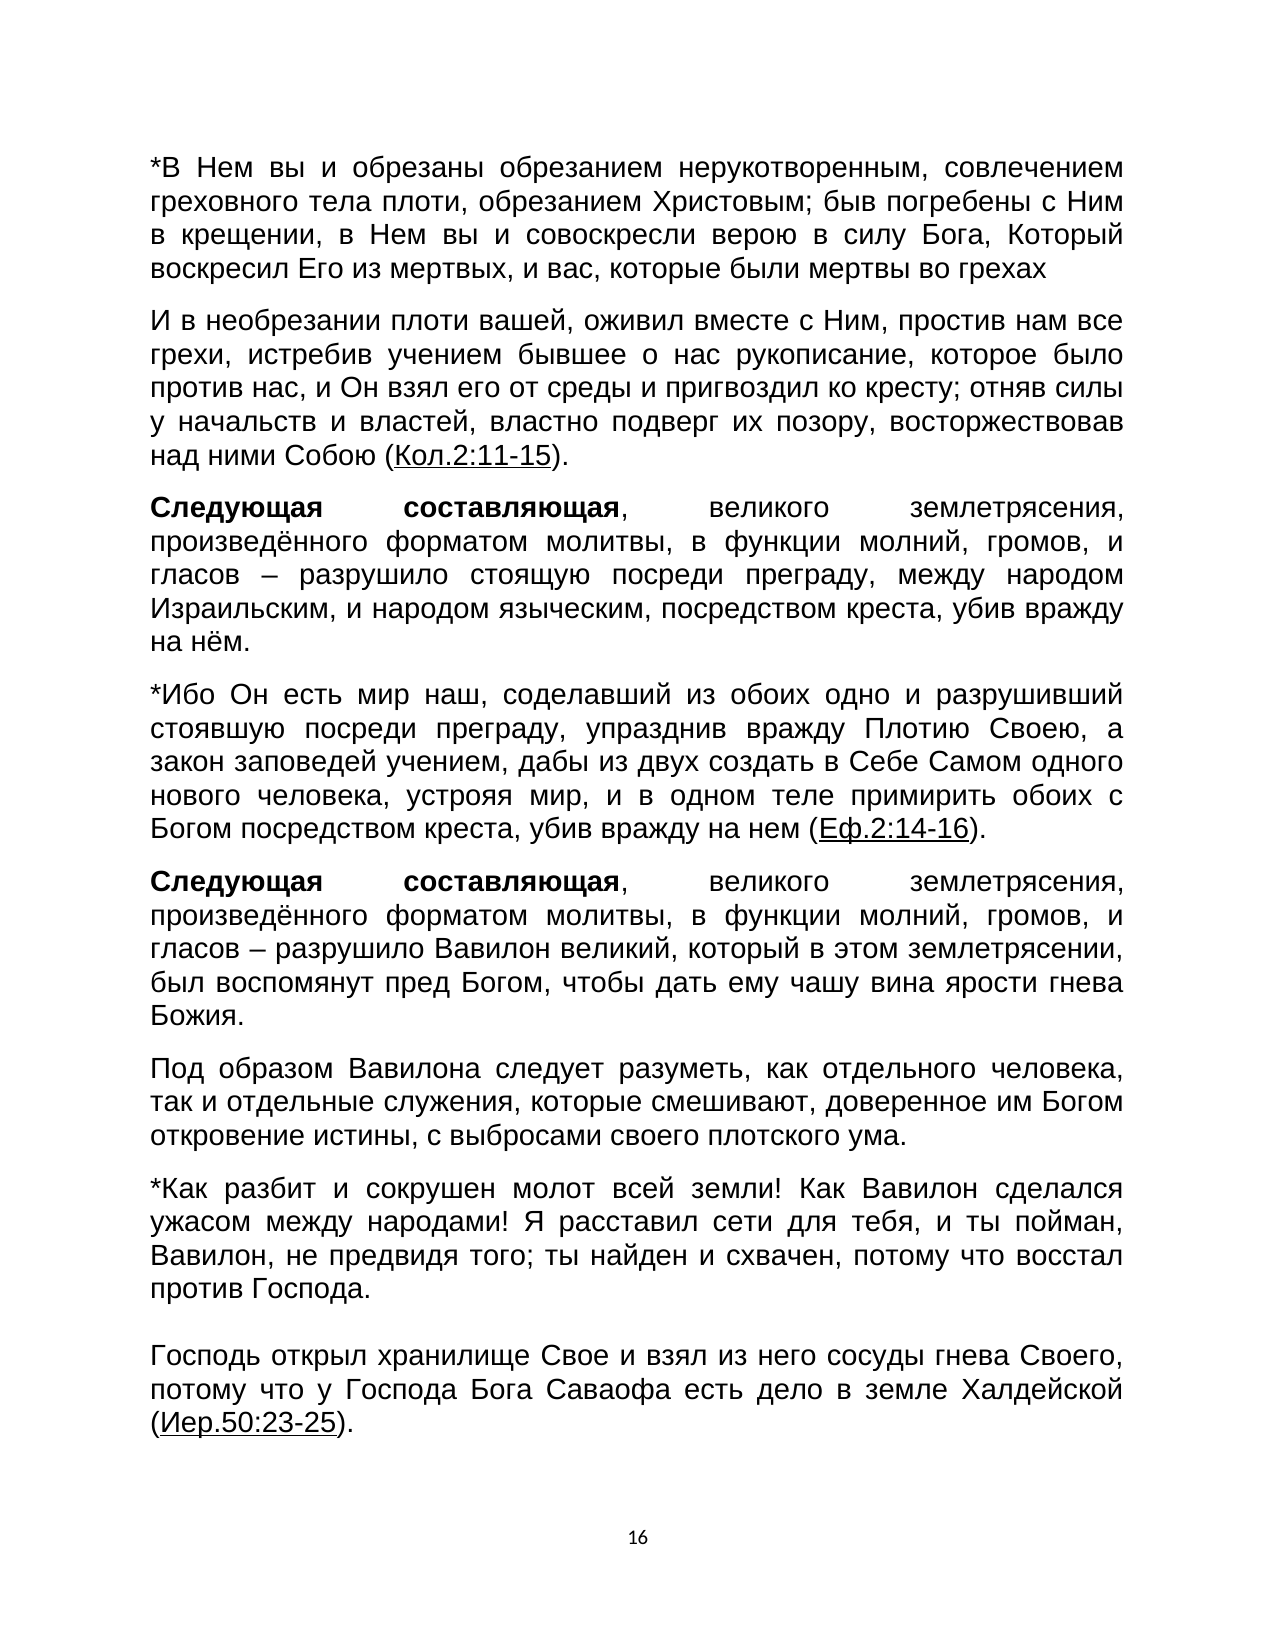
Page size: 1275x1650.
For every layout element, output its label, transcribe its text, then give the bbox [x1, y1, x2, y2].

text И в необрезании плоти вашей, оживил вместе с Ним, простив нам все грехи, истребив учением бывшее о нас рукописание, которое было против нас, и Он взял его от среды и пригвоздил ко кресту; отняв силы у начальств и властей, властно подверг их позору, восторжествовав над ними Собою (Кол.2:11-15). [150, 303, 1125, 471]
text Господь открыл хранилище Свое и взял из него сосуды гнева Своего, потому что у Господа Бога Саваофа есть дело в земле Халдейской (Иер.50:23-25). [150, 1338, 1125, 1439]
text *Как разбит и сокрушен молот всей земли! Как Вавилон сделался ужасом между народами! Я расставил сети для тебя, и ты пойман, Вавилон, не предвидя того; ты найден и схвачен, потому что восстал против Господа. [150, 1171, 1125, 1305]
text Под образом Вавилона следует разуметь, как отдельного человека, так и отдельные служения, которые смешивают, доверенное им Богом откровение истины, с выбросами своего плотского ума. [150, 1051, 1125, 1151]
text Следующая составляющая, великого землетрясения, произведённого форматом молитвы, в функции молний, громов, и гласов – разрушило стоящую посреди преграду, между народом Израильским, и народом языческим, посредством креста, убив вражду на нём. [150, 490, 1125, 658]
text Следующая составляющая, великого землетрясения, произведённого форматом молитвы, в функции молний, громов, и гласов – разрушило Вавилон великий, который в этом землетрясении, был воспомянут пред Богом, чтобы дать ему чашу вина ярости гнева Божия. [150, 864, 1125, 1032]
text *В Нем вы и обрезаны обрезанием нерукотворенным, совлечением греховного тела плоти, обрезанием Христовым; быв погребены с Ним в крещении, в Нем вы и совоскресли верою в силу Бога, Который воскресил Его из мертвых, и вас, которые были мертвы во грехах [150, 150, 1125, 284]
text *Ибо Он есть мир наш, соделавший из обоих одно и разрушивший стоявшую посреди преграду, упразднив вражду Плотию Своею, а закон заповедей учением, дабы из двух создать в Себе Самом одного нового человека, устрояя мир, и в одном теле примирить обоих с Богом посредством креста, убив вражду на нем (Еф.2:14-16). [150, 677, 1125, 845]
